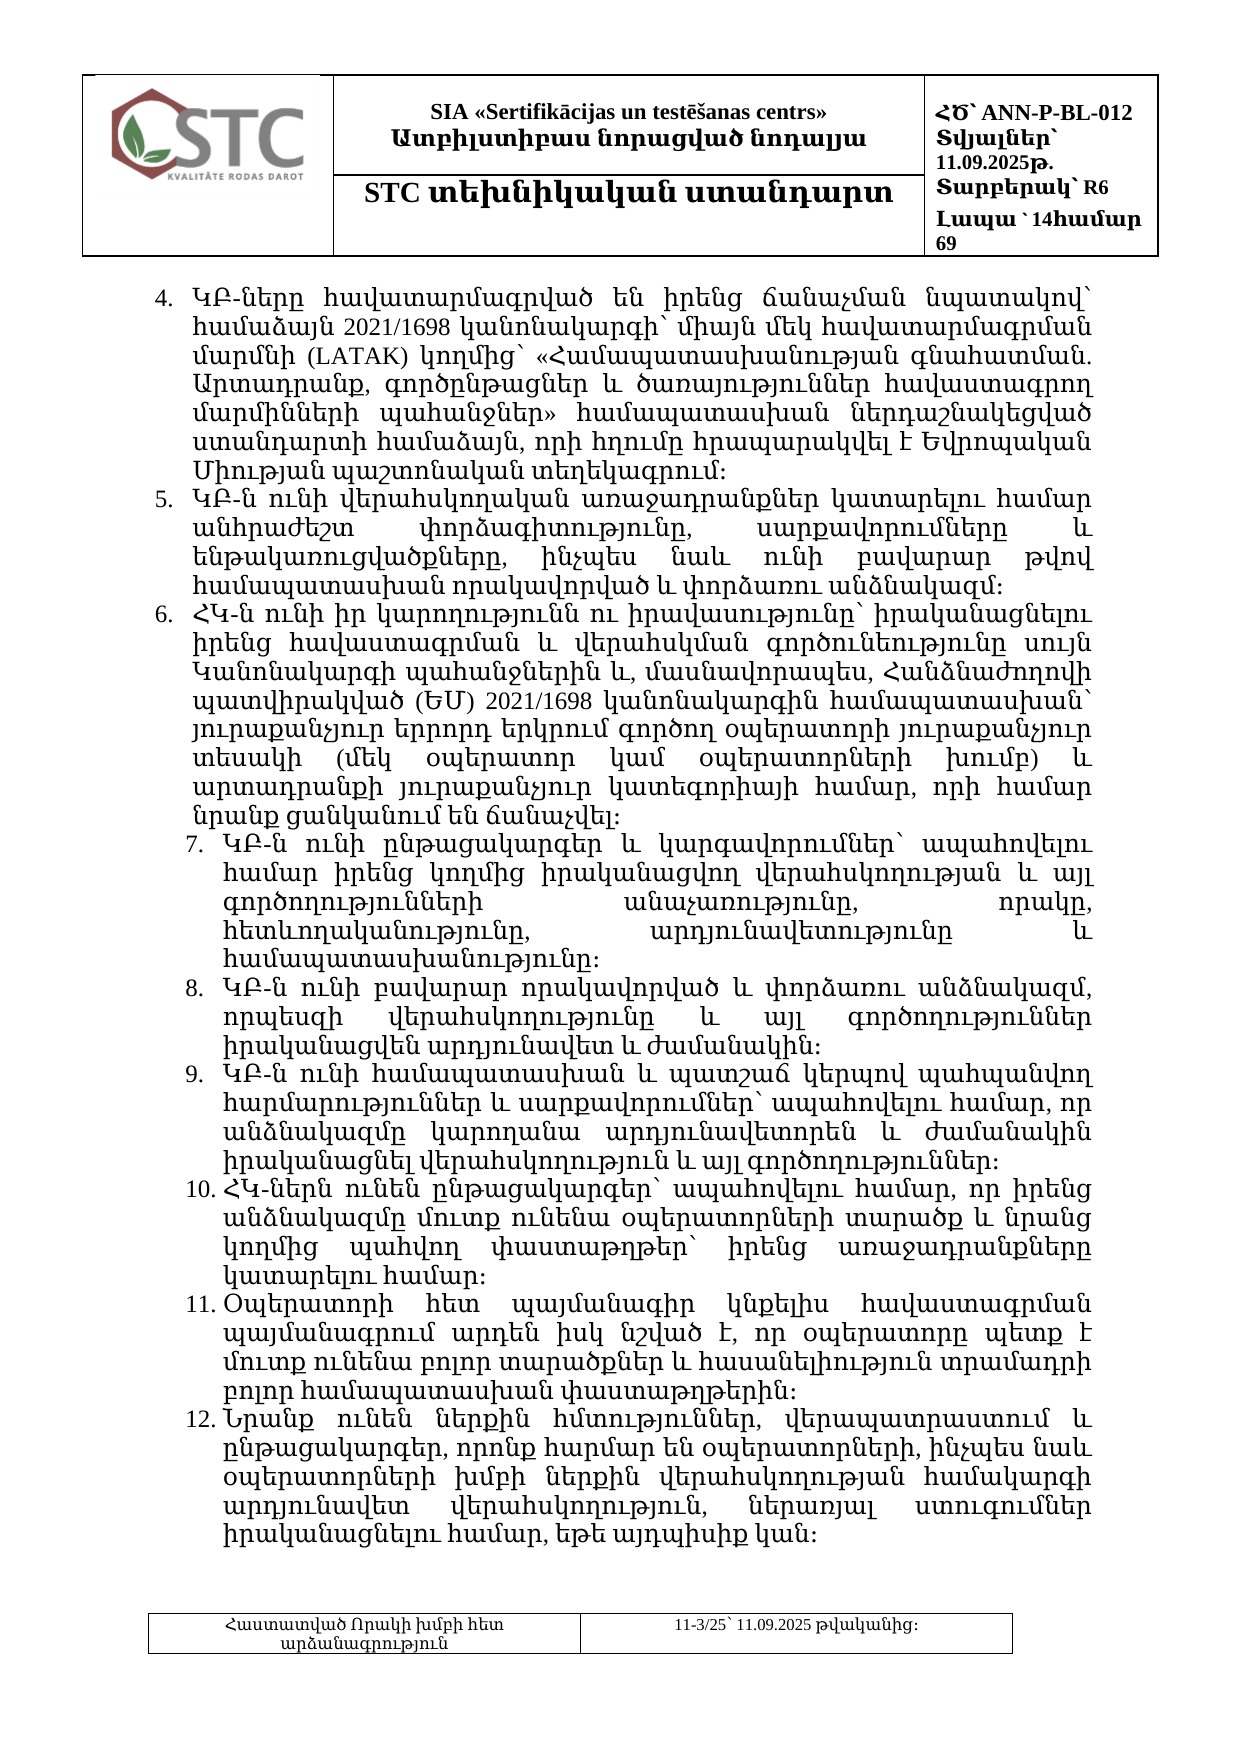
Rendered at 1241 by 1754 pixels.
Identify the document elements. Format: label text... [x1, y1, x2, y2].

list Օպերատորի հետ պայմանագիր կնքելիս հավաստագրման պայմանագրում արդեն իսկ նշված է, որ օպերատորը պետք է մուտք ունենա բոլոր տարածքներ և հասանելիություն տրամադրի բոլոր համապատասխան փաստաթղթերին։ [185, 1289, 1092, 1404]
list ՀԿ-ն ունի իր կարողությունն ու իրավասությունը՝ իրականացնելու իրենց հավաստագրման և վերահսկման գործունեությունը սույն Կանոնակարգի պահանջներին և, մասնավորապես, Հանձնաժողովի պատվիրակված (ԵՄ) 2021/1698 կանոնակարգին համապատասխան՝ յուրաքանչյուր երրորդ երկրում գործող օպերատորի յուրաքանչյուր տեսակի (մեկ օպերատոր կամ օպերատորների խումբ) և արտադրանքի յուրաքանչյուր կատեգորիայի համար, որի համար նրանք ցանկանում են ճանաչվել։ [154, 599, 1092, 829]
list ԿԲ-ն ունի համապատասխան և պատշաճ կերպով պահպանվող հարմարություններ և սարքավորումներ՝ ապահովելու համար, որ անձնակազմը կարողանա արդյունավետորեն և ժամանակին իրականացնել վերահսկողություն և այլ գործողություններ։ [185, 1059, 1092, 1174]
picture [95, 75, 321, 197]
list ԿԲ-ն ունի ընթացակարգեր և կարգավորումներ՝ ապահովելու համար իրենց կողմից իրականացվող վերահսկողության և այլ գործողությունների անաչառությունը, որակը, հետևողականությունը, արդյունավետությունը և համապատասխանությունը։ [185, 829, 1092, 973]
list ԿԲ-ն ունի բավարար որակավորված և փորձառու անձնակազմ, որպեսզի վերահսկողությունը և այլ գործողություններ իրականացվեն արդյունավետ և ժամանակին։ [185, 973, 1092, 1059]
list Նրանք ունեն ներքին հմտություններ, վերապատրաստում և ընթացակարգեր, որոնք հարմար են օպերատորների, ինչպես նաև օպերատորների խմբի ներքին վերահսկողության համակարգի արդյունավետ վերահսկողություն, ներառյալ ստուգումներ իրականացնելու համար, եթե այդպիսիք կան։ [185, 1404, 1092, 1548]
list ԿԲ-ները հավատարմագրված են իրենց ճանաչման նպատակով՝ համաձայն 2021/1698 կանոնակարգի՝ միայն մեկ հավատարմագրման մարմնի (LATAK) կողմից՝ «Համապատասխանության գնահատման. Արտադրանք, գործընթացներ և ծառայություններ հավաստագրող մարմինների պահանջներ» համապատասխան ներդաշնակեցված ստանդարտի համաձայն, որի հղումը հրապարակվել է Եվրոպական Միության պաշտոնական տեղեկագրում։ [154, 283, 1092, 484]
list ԿԲ-ն ունի վերահսկողական առաջադրանքներ կատարելու համար անհրաժեշտ փորձագիտությունը, սարքավորումները և ենթակառուցվածքները, ինչպես նաև ունի բավարար թվով համապատասխան որակավորված և փորձառու անձնակազմ։ [154, 484, 1092, 599]
list ՀԿ-ներն ունեն ընթացակարգեր՝ ապահովելու համար, որ իրենց անձնակազմը մուտք ունենա օպերատորների տարածք և նրանց կողմից պահվող փաստաթղթեր՝ իրենց առաջադրանքները կատարելու համար։ [185, 1174, 1092, 1289]
